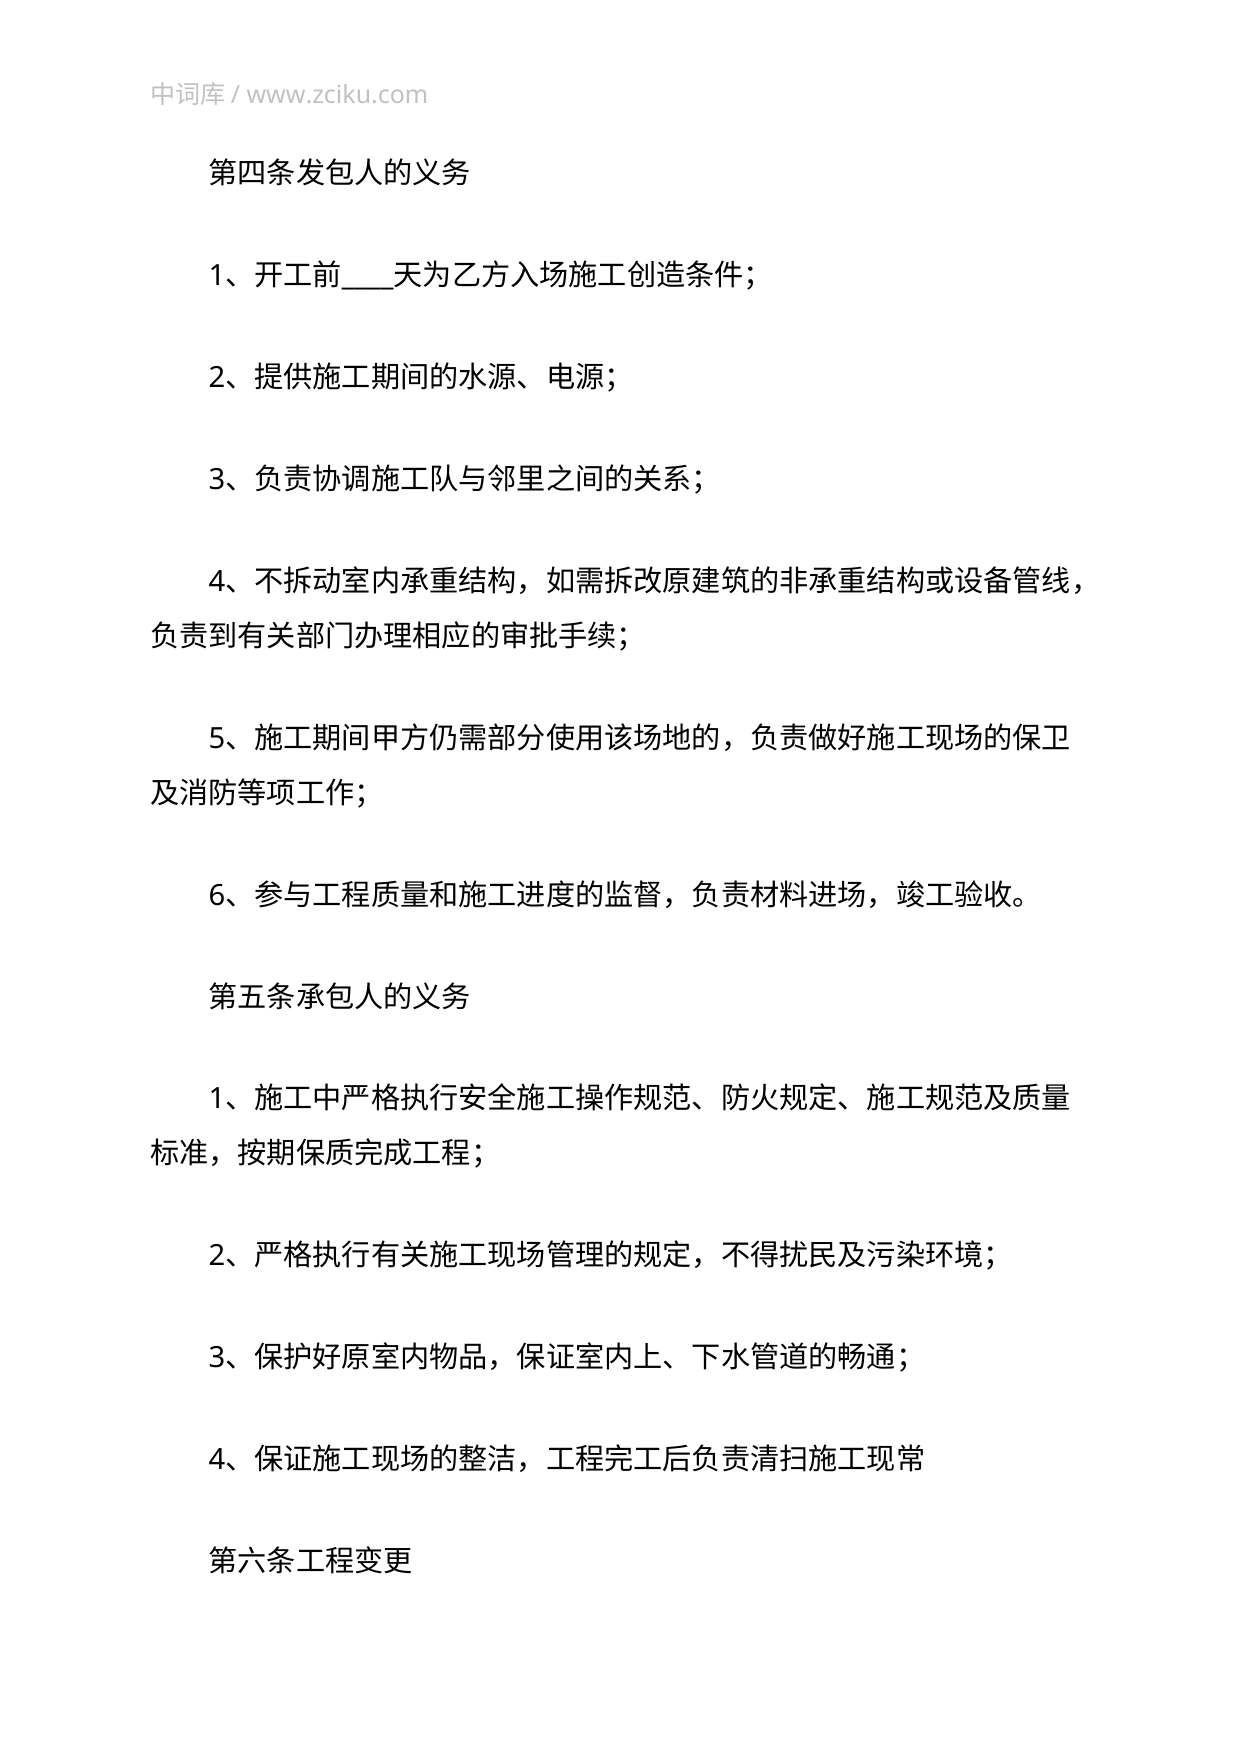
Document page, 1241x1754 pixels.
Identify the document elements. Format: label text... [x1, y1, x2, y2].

text 4、保证施工现场的整洁，工程完工后负责清扫施工现常 [150, 1436, 1090, 1478]
text 第五条承包人的义务 [150, 973, 1090, 1016]
text 6、参与工程质量和施工进度的监督，负责材料进场，竣工验收。 [150, 871, 1090, 914]
text 1、施工中严格执行安全施工操作规范、防火规定、施工规范及质量标准，按期保质完成工程； [150, 1075, 1090, 1172]
text 2、严格执行有关施工现场管理的规定，不得扰民及污染环境； [150, 1232, 1090, 1274]
text 1、开工前____天为乙方入场施工创造条件； [150, 252, 1090, 294]
text 3、负责协调施工队与邻里之间的关系； [150, 456, 1090, 498]
text 3、保护好原室内物品，保证室内上、下水管道的畅通； [150, 1334, 1090, 1376]
text 第四条发包人的义务 [150, 150, 1090, 192]
text 5、施工期间甲方仍需部分使用该场地的，负责做好施工现场的保卫及消防等项工作； [150, 714, 1090, 812]
text 2、提供施工期间的水源、电源； [150, 354, 1090, 396]
text 4、不拆动室内承重结构，如需拆改原建筑的非承重结构或设备管线，负责到有关部门办理相应的审批手续； [150, 558, 1090, 655]
text 第六条工程变更 [150, 1538, 1090, 1580]
